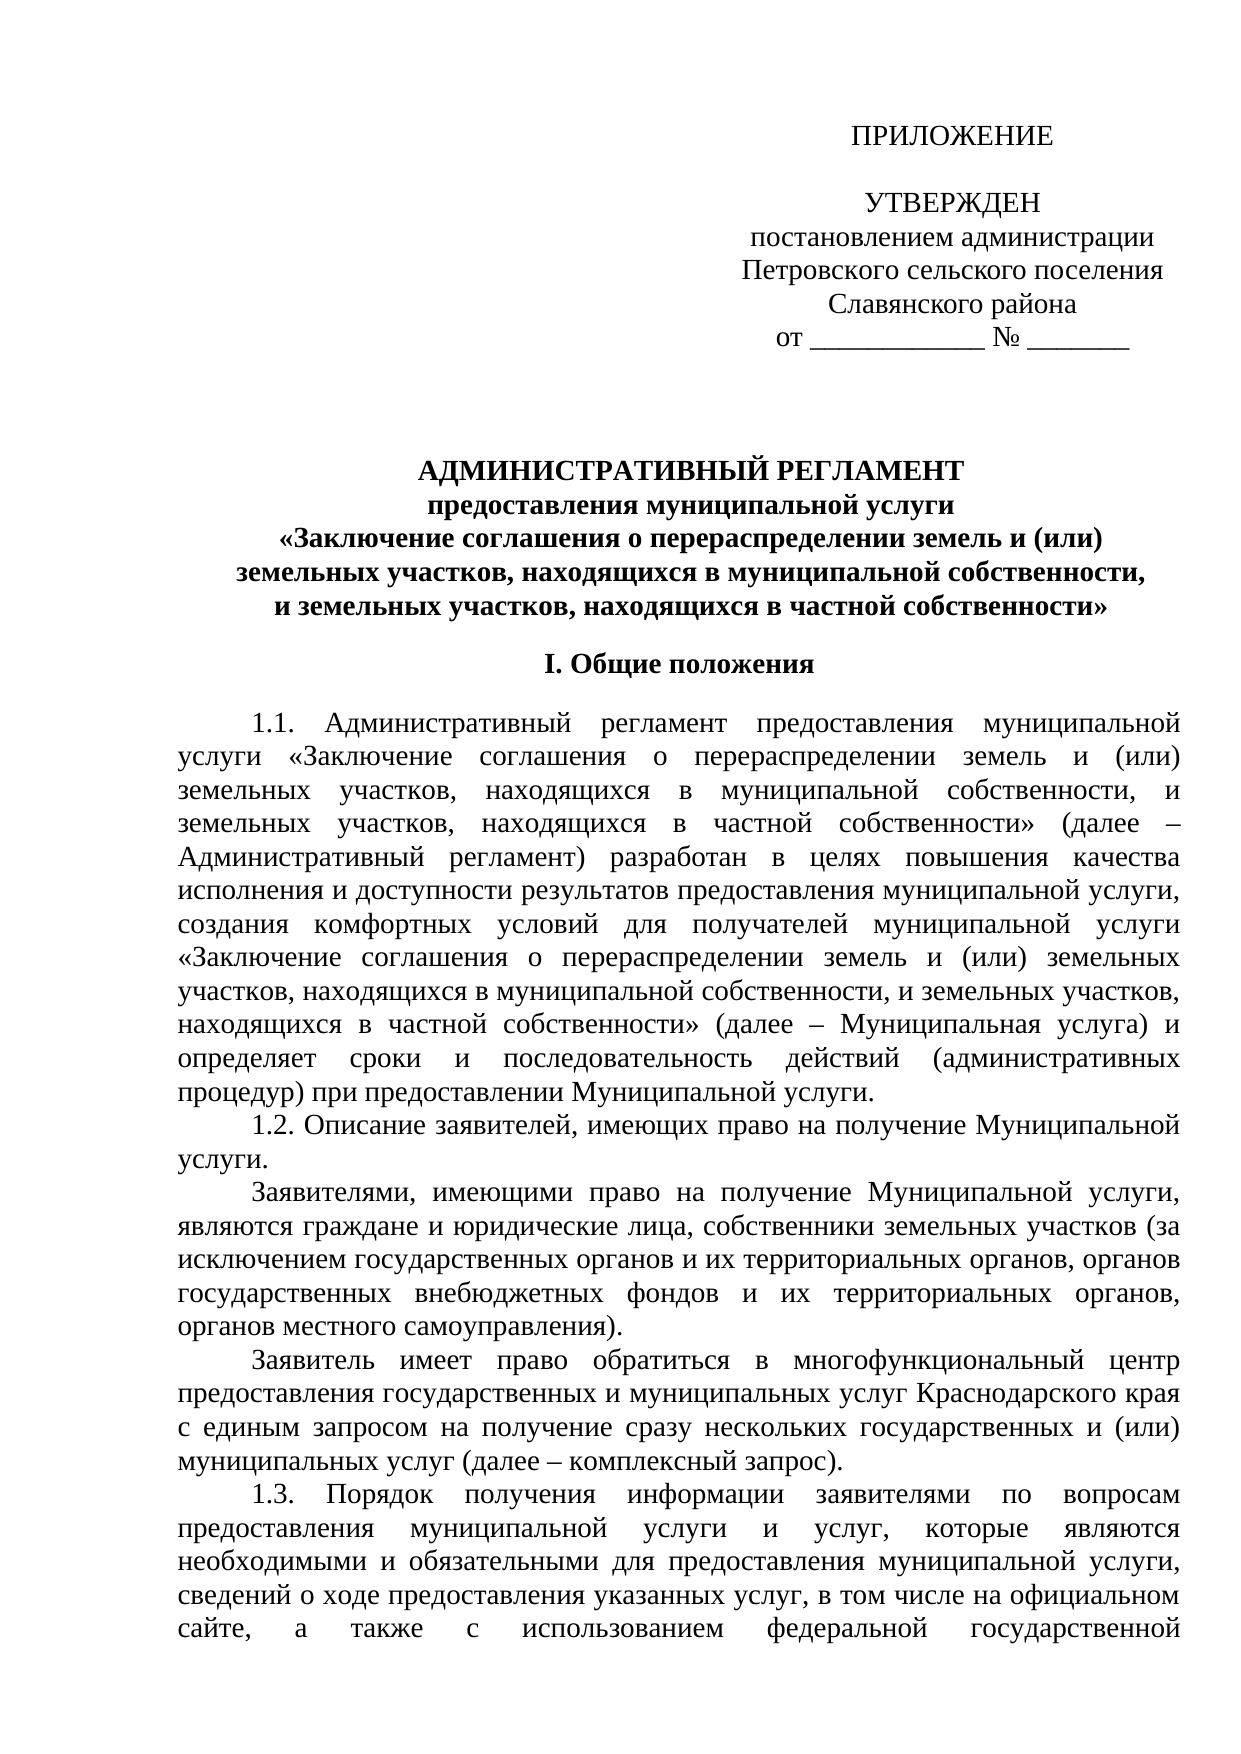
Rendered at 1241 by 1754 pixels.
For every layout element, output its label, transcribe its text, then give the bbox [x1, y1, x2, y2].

text I. Общие положения [177, 646, 1181, 680]
text ПРИЛОЖЕНИЕ [723, 118, 1181, 152]
text Петровского сельского поселения Славянского района [723, 252, 1181, 319]
text АДМИНИСТРАТИВНЫЙ РЕГЛАМЕНТ [236, 453, 1146, 487]
text 1.1. Административный регламент предоставления муниципальной услуги «Заключение соглашения о перераспределении земель и (или) земельных участков, находящихся в муниципальной собственности, и земельных участков, находящихся в частной собственности» (далее – Административный регламент) разработан в целях повышения качества исполнения и доступности результатов предоставления муниципальной услуги, создания комфортных условий для получателей муниципальной услуги «Заключение соглашения о перераспределении земель и (или) земельных участков, находящихся в муниципальной собственности, и земельных участков, находящихся в частной собственности» (далее – Муниципальная услуга) и определяет сроки и последовательность действий (административных процедур) при предоставлении Муниципальной услуги. [177, 705, 1181, 1107]
text УТВЕРЖДЕН [723, 185, 1181, 219]
text Заявителями, имеющими право на получение Муниципальной услуги, являются граждане и юридические лица, собственники земельных участков (за исключением государственных органов и их территориальных органов, органов государственных внебюджетных фондов и их территориальных органов, органов местного самоуправления). [177, 1174, 1181, 1342]
text от ____________ № _______ [723, 319, 1181, 353]
text Заявитель имеет право обратиться в многофункциональный центр предоставления государственных и муниципальных услуг Краснодарского края с единым запросом на получение сразу нескольких государственных и (или) муниципальных услуг (далее – комплексный запрос). [177, 1342, 1181, 1476]
text предоставления муниципальной услуги [236, 487, 1146, 521]
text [177, 1476, 1181, 1644]
text 1.2. Описание заявителей, имеющих право на получение Муниципальной услуги. [177, 1107, 1181, 1174]
text постановлением администрации [723, 219, 1181, 252]
text «Заключение соглашения о перераспределении земель и (или) земельных участков, находящихся в муниципальной собственности, и земельных участков, находящихся в частной собственности» [236, 521, 1146, 621]
